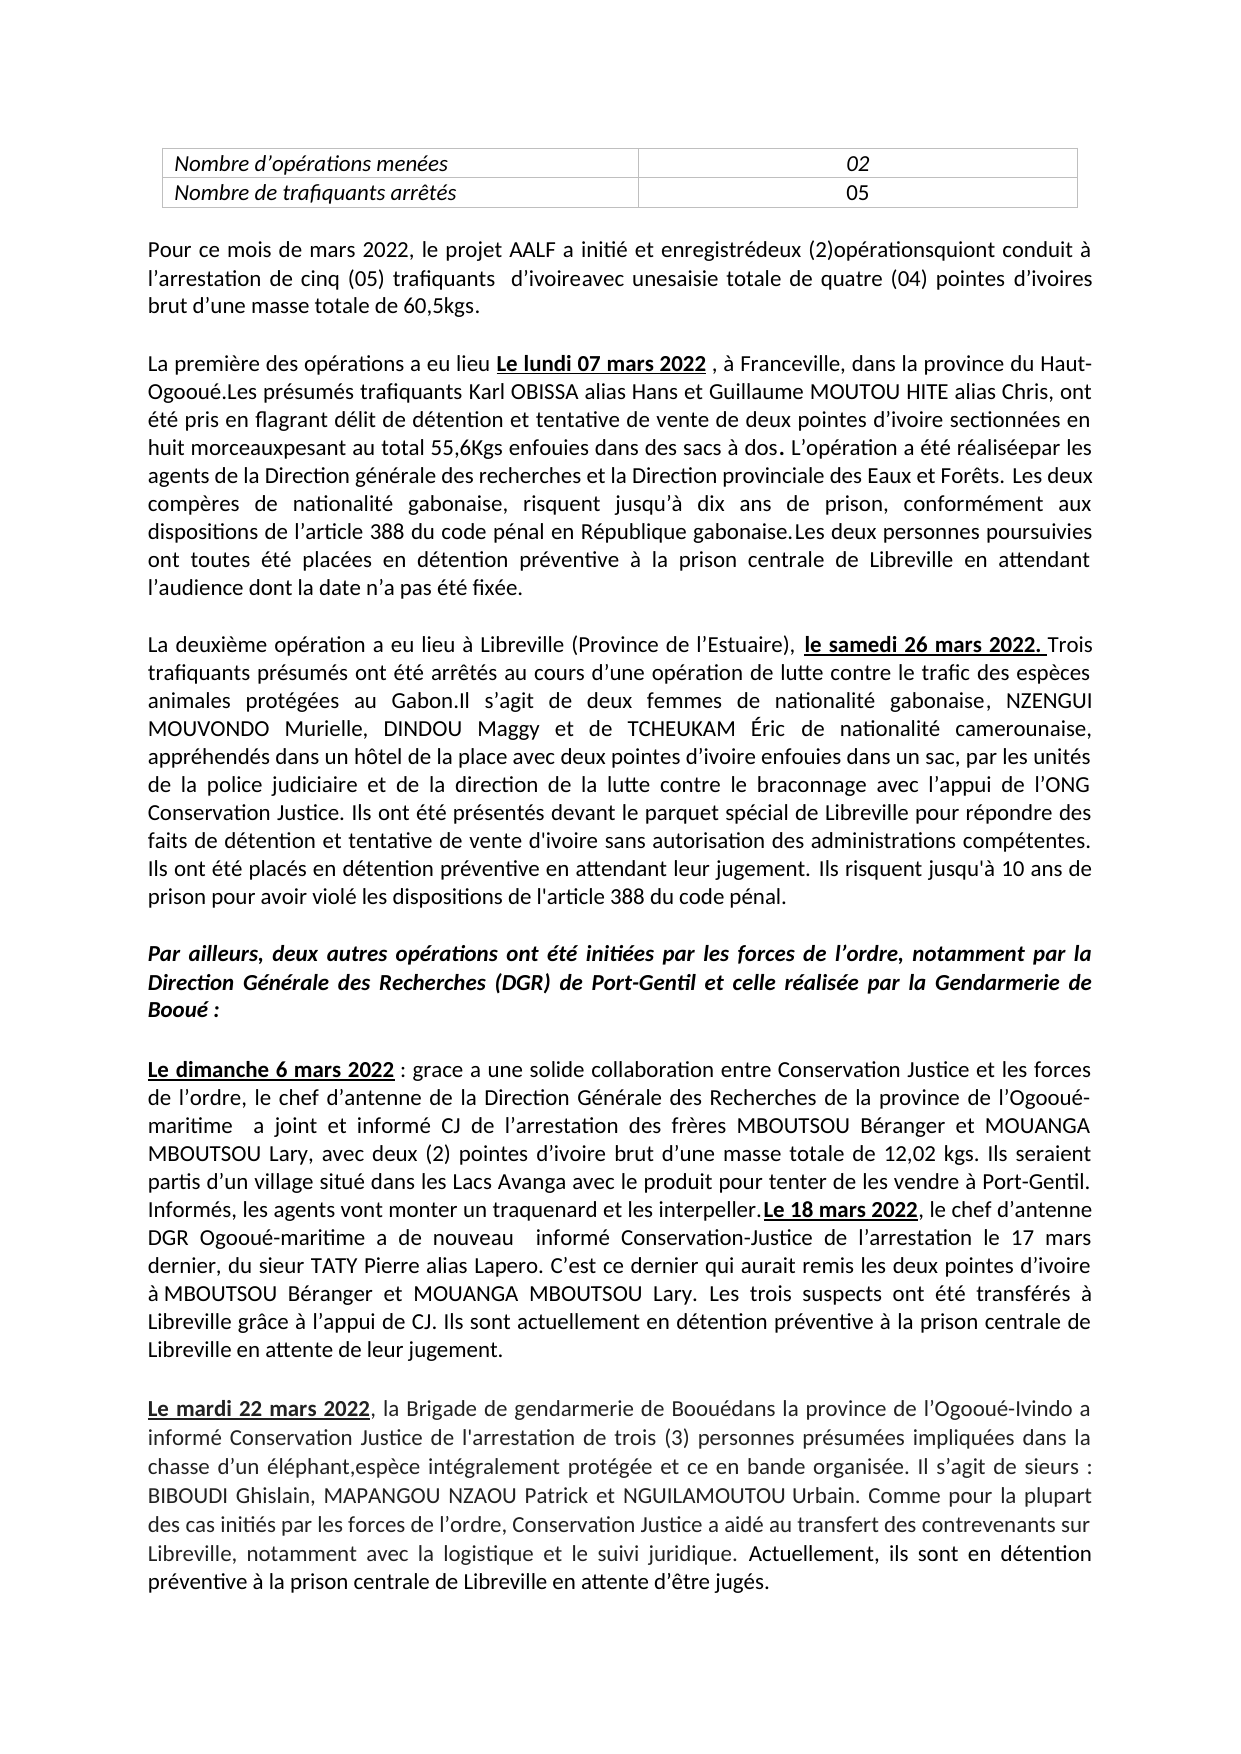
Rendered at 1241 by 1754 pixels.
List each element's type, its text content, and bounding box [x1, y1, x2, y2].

table_header Nombre d’opérations menées [163, 149, 638, 177]
table_cell Nombre de trafiquants arrêtés [163, 178, 638, 207]
text La deuxième opération a eu lieu à Libreville (Province de l’Estuaire), le samedi 26 mars 2022. Trois trafiquants présumés ont été arrêtés au cours d’une opération de lutte contre le trafic des espèces animales protégées au Gabon.Il s’agit de deux femmes de nationalité gabonaise, NZENGUI MOUVONDO Murielle, DINDOU Maggy et de TCHEUKAM Éric de nationalité camerounaise, appréhendés dans un hôtel de la place avec deux pointes d’ivoire enfouies dans un sac, par les unités de la police judiciaire et de la direction de la lutte contre le braconnage avec l’appui de l’ONG Conservation Justice. Ils ont été présentés devant le parquet spécial de Libreville pour répondre des faits de détention et tentative de vente d'ivoire sans autorisation des administrations compétentes. Ils ont été placés en détention préventive en attendant leur jugement. Ils risquent jusqu'à 10 ans de prison pour avoir violé les dispositions de l'article 388 du code pénal. [148, 630, 1093, 910]
text Le dimanche 6 mars 2022 : grace a une solide collaboration entre Conservation Justice et les forces de l’ordre, le chef d’antenne de la Direction Générale des Recherches de la province de l’Ogooué-maritime a joint et informé CJ de l’arrestation des frères MBOUTSOU Béranger et MOUANGA MBOUTSOU Lary, avec deux (2) pointes d’ivoire brut d’une masse totale de 12,02 kgs. Ils seraient partis d’un village situé dans les Lacs Avanga avec le produit pour tenter de les vendre à Port-Gentil. Informés, les agents vont monter un traquenard et les interpeller.Le 18 mars 2022, le chef d’antenne DGR Ogooué-maritime a de nouveau informé Conservation-Justice de l’arrestation le 17 mars dernier, du sieur TATY Pierre alias Lapero. C’est ce dernier qui aurait remis les deux pointes d’ivoire à MBOUTSOU Béranger et MOUANGA MBOUTSOU Lary. Les trois suspects ont été transférés à Libreville grâce à l’appui de CJ. Ils sont actuellement en détention préventive à la prison centrale de Libreville en attente de leur jugement. [148, 1055, 1093, 1363]
table_header 02 [639, 149, 1077, 177]
text Pour ce mois de mars 2022, le projet AALF a initié et enregistrédeux (2)opérationsquiont conduit à l’arrestation de cinq (05) trafiquants d’ivoireavec unesaisie totale de quatre (04) pointes d’ivoires brut d’une masse totale de 60,5kgs. [148, 236, 1093, 320]
table_cell 05 [639, 178, 1077, 207]
text Par ailleurs, deux autres opérations ont été initiées par les forces de l’ordre, notamment par la Direction Générale des Recherches (DGR) de Port-Gentil et celle réalisée par la Gendarmerie de Booué : [148, 939, 1093, 1024]
text La première des opérations a eu lieu Le lundi 07 mars 2022 , à Franceville, dans la province du Haut-Ogooué.Les présumés trafiquants Karl OBISSA alias Hans et Guillaume MOUTOU HITE alias Chris, ont été pris en flagrant délit de détention et tentative de vente de deux pointes d’ivoire sectionnées en huit morceauxpesant au total 55,6Kgs enfouies dans des sacs à dos. L’opération a été réaliséepar les agents de la Direction générale des recherches et la Direction provinciale des Eaux et Forêts. Les deux compères de nationalité gabonaise, risquent jusqu’à dix ans de prison, conformément aux dispositions de l’article 388 du code pénal en République gabonaise.Les deux personnes poursuivies ont toutes été placées en détention préventive à la prison centrale de Libreville en attendant l’audience dont la date n’a pas été fixée. [148, 349, 1093, 601]
text Le mardi 22 mars 2022, la Brigade de gendarmerie de Boouédans la province de l’Ogooué-Ivindo a informé Conservation Justice de l'arrestation de trois (3) personnes présumées impliquées dans la chasse d’un éléphant,espèce intégralement protégée et ce en bande organisée. Il s’agit de sieurs : BIBOUDI Ghislain, MAPANGOU NZAOU Patrick et NGUILAMOUTOU Urbain. Comme pour la plupart des cas initiés par les forces de l’ordre, Conservation Justice a aidé au transfert des contrevenants sur Libreville, notamment avec la logistique et le suivi juridique. Actuellement, ils sont en détention préventive à la prison centrale de Libreville en attente d’être jugés. [148, 1480, 1093, 1596]
